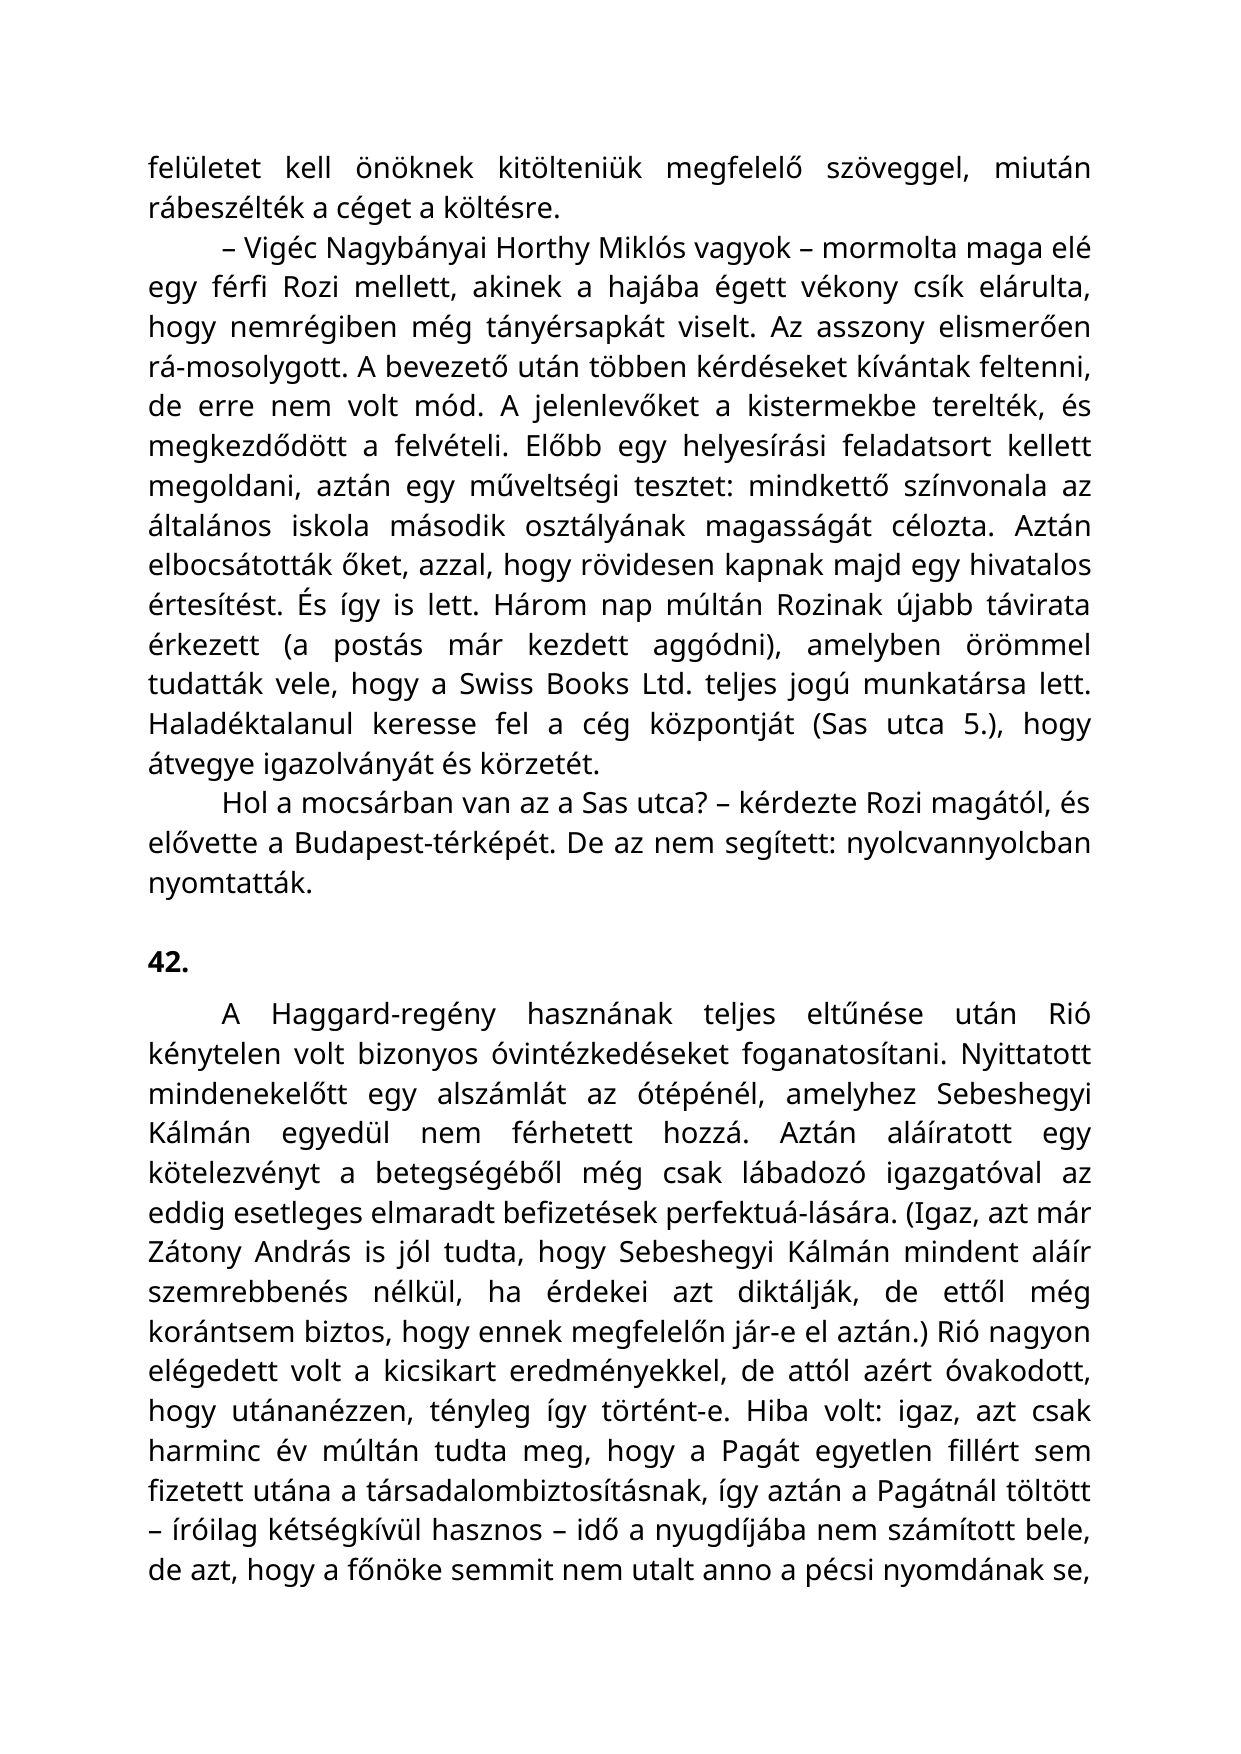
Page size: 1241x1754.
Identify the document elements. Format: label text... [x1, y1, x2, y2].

text Hol a mocsárban van az a Sas utca? – kérdezte Rozi magától, és elővette a Budapest-térképét. De az nem segített: nyolcvannyolcban nyomtatták. [148, 783, 1093, 902]
text 42. [148, 941, 1093, 981]
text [148, 148, 1093, 227]
text – Vigéc Nagybányai Horthy Miklós vagyok – mormolta maga elé egy férfi Rozi mellett, akinek a hajába égett vékony csík elárulta, hogy nemrégiben még tányérsapkát viselt. Az asszony elismerően rá-mosolygott. A bevezető után többen kérdéseket kívántak feltenni, de erre nem volt mód. A jelenlevőket a kistermekbe terelték, és megkezdődött a felvételi. Előbb egy helyesírási feladatsort kellett megoldani, aztán egy műveltségi tesztet: mindkettő színvonala az általános iskola második osztályának magasságát célozta. Aztán elbocsátották őket, azzal, hogy rövidesen kapnak majd egy hivatalos értesítést. És így is lett. Három nap múltán Rozinak újabb távirata érkezett (a postás már kezdett aggódni), amelyben örömmel tudatták vele, hogy a Swiss Books Ltd. teljes jogú munkatársa lett. Haladéktalanul keresse fel a cég központját (Sas utca 5.), hogy átvegye igazolványát és körzetét. [148, 227, 1093, 783]
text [148, 993, 1093, 1589]
